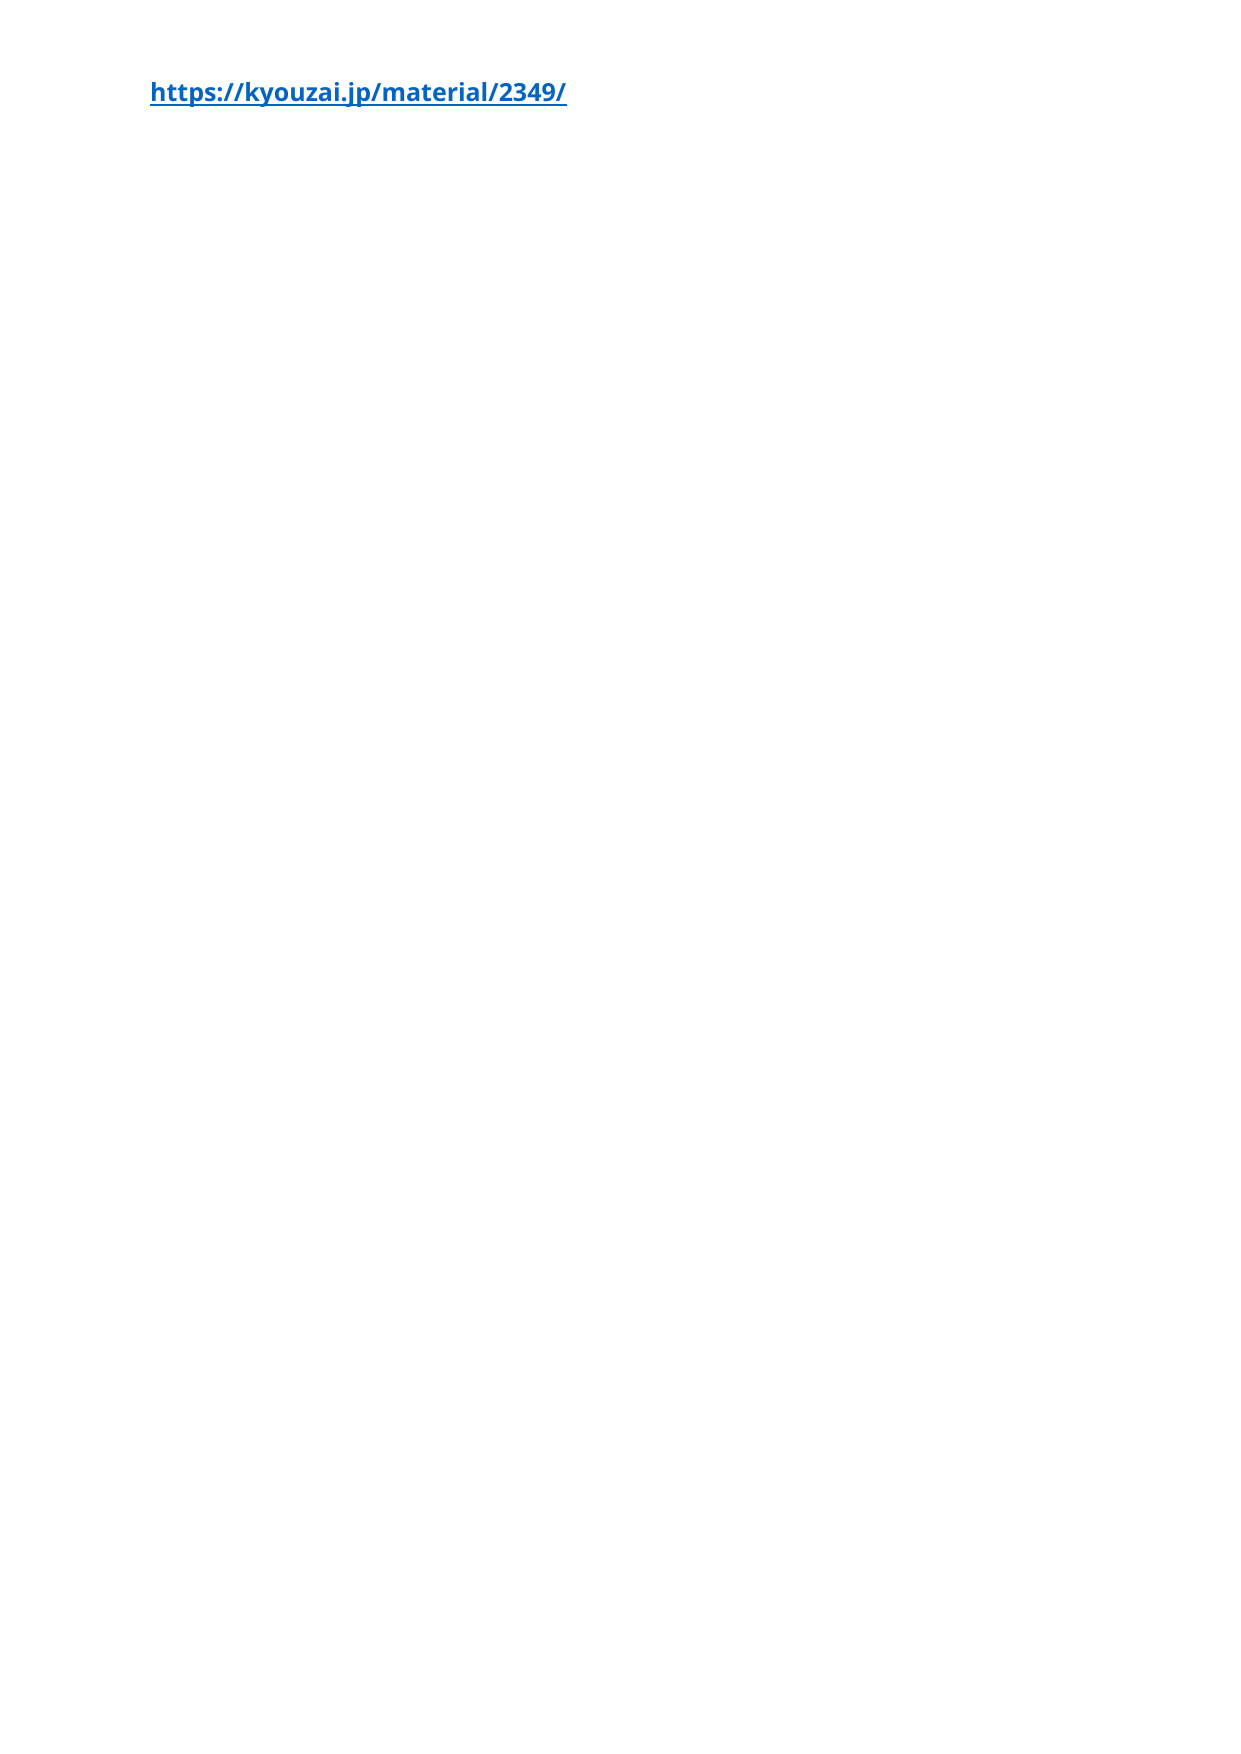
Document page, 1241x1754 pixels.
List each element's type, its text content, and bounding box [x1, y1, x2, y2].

text https://kyouzai.jp/material/2349/ [75, 75, 1165, 109]
